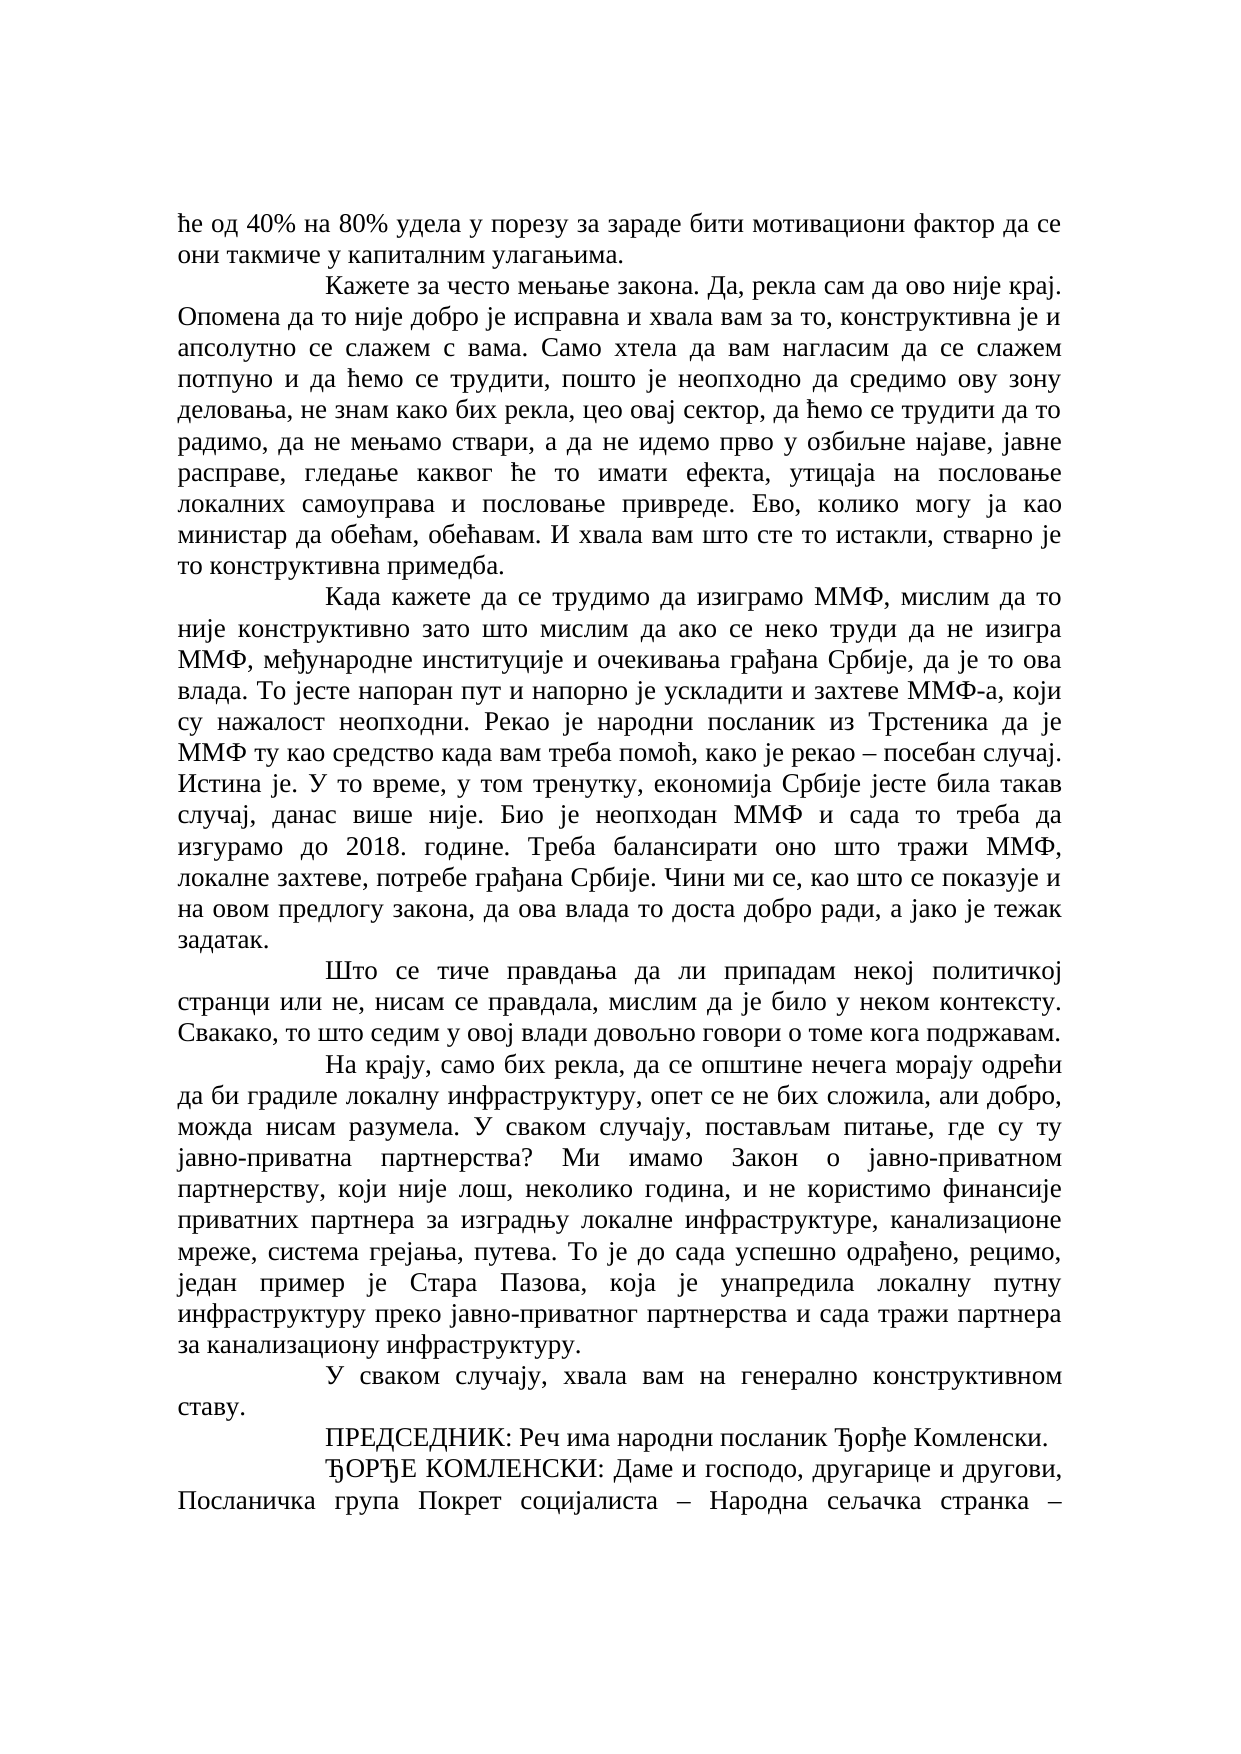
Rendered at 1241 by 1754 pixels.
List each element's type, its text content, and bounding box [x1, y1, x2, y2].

text У сваком случају, хвала вам на генерално конструктивном ставу. [177, 1359, 1063, 1421]
text Кажете за често мењање закона. Да, рекла сам да ово није крај. Опомена да то није добро је исправна и хвала вам за то, конструктивна је и апсолутно се слажем с вама. Само хтела да вам нагласим да се слажем потпуно и да ћемо се трудити, пошто је неопходно да средимо ову зону деловања, не знам како бих рекла, цео овај сектор, да ћемо се трудити да то радимо, да не мењамо ствари, а да не идемо прво у озбиљне најаве, јавне расправе, гледање каквог ће то имати ефекта, утицаја на пословање локалних самоуправа и пословање привреде. Ево, колико могу ја као министар да обећам, обећавам. И хвала вам што сте то истакли, стварно је то конструктивна примедба. [177, 269, 1063, 581]
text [177, 207, 1063, 269]
text На крају, само бих рекла, да се општине нечега морају одрећи да би градиле локалну инфраструктуру, опет се не бих сложила, али добро, можда нисам разумела. У сваком случају, постављам питање, где су ту јавно-приватна партнерства? Ми имамо Закон о јавно-приватном партнерству, који није лош, неколико година, и не користимо финансије приватних партнера за изградњу локалне инфраструктуре, канализационе мреже, система грејања, путева. То је до сада успешно одрађено, рецимо, један пример је Стара Пазова, која је унапредила локалну путну инфраструктуру преко јавно-приватног партнерства и сада тражи партнера за канализациону инфраструктуру. [177, 1048, 1063, 1359]
text Што се тиче правдања да ли припадам некој политичкој странци или не, нисам се правдала, мислим да је било у неком контексту. Свакако, то што седим у овој влади довољно говори о томе кога подржавам. [177, 954, 1063, 1048]
text ПРЕДСЕДНИК: Реч има народни посланик Ђорђе Комленски. [177, 1421, 1063, 1453]
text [177, 1453, 1063, 1515]
text Када кажете да се трудимо да изиграмо ММФ, мислим да то није конструктивно зато што мислим да ако се неко труди да не изигра ММФ, међународне институције и очекивања грађана Србије, да је то ова влада. То јесте напоран пут и напорно је ускладити и захтеве ММФ-а, који су нажалост неопходни. Рекао је народни посланик из Трстеника да је ММФ ту као средство када вам треба помоћ, како је рекао – посебан случај. Истина је. У то време, у том тренутку, економија Србије јесте била такав случај, данас више није. Био је неопходан ММФ и сада то треба да изгурамо до 2018. године. Треба балансирати оно што тражи ММФ, локалне захтеве, потребе грађана Србије. Чини ми се, као што се показује и на овом предлогу закона, да ова влада то доста добро ради, а јако је тежак задатак. [177, 581, 1063, 954]
